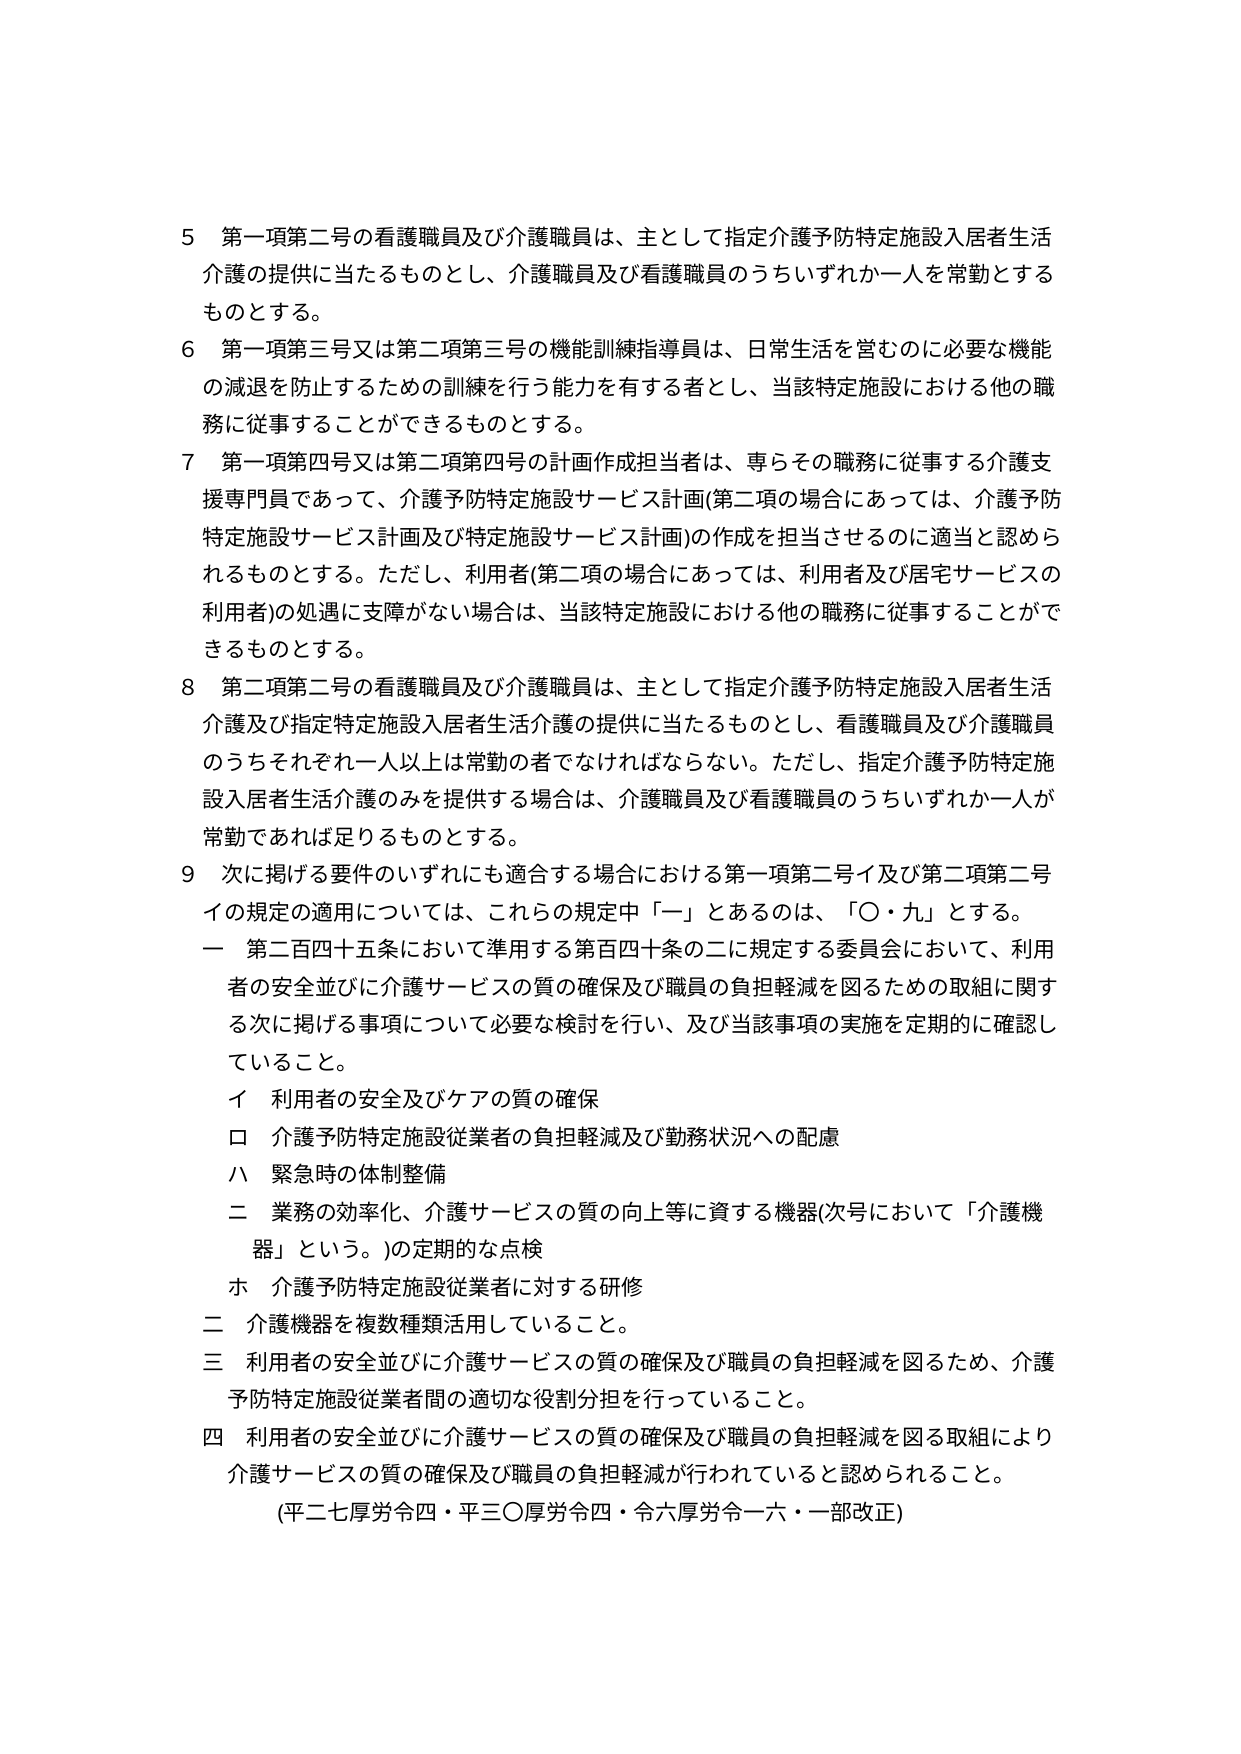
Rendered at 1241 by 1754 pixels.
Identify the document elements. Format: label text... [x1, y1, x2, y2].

text ハ 緊急時の体制整備 [227, 1154, 1063, 1192]
text イ 利用者の安全及びケアの質の確保 [227, 1079, 1063, 1117]
text 三 利用者の安全並びに介護サービスの質の確保及び職員の負担軽減を図るため、介護予防特定施設従業者間の適切な役割分担を行っていること。 [202, 1342, 1063, 1417]
text (平二七厚労令四・平三〇厚労令四・令六厚労令一六・一部改正) [277, 1492, 1063, 1529]
text ５ 第一項第二号の看護職員及び介護職員は、主として指定介護予防特定施設入居者生活介護の提供に当たるものとし、介護職員及び看護職員のうちいずれか一人を常勤とするものとする。 [177, 217, 1063, 329]
text ８ 第二項第二号の看護職員及び介護職員は、主として指定介護予防特定施設入居者生活介護及び指定特定施設入居者生活介護の提供に当たるものとし、看護職員及び介護職員のうちそれぞれ一人以上は常勤の者でなければならない。ただし、指定介護予防特定施設入居者生活介護のみを提供する場合は、介護職員及び看護職員のうちいずれか一人が常勤であれば足りるものとする。 [177, 667, 1063, 854]
text ９ 次に掲げる要件のいずれにも適合する場合における第一項第二号イ及び第二項第二号イの規定の適用については、これらの規定中「一」とあるのは、「〇・九」とする。 [177, 854, 1063, 929]
text ７ 第一項第四号又は第二項第四号の計画作成担当者は、専らその職務に従事する介護支援専門員であって、介護予防特定施設サービス計画(第二項の場合にあっては、介護予防特定施設サービス計画及び特定施設サービス計画)の作成を担当させるのに適当と認められるものとする。ただし、利用者(第二項の場合にあっては、利用者及び居宅サービスの利用者)の処遇に支障がない場合は、当該特定施設における他の職務に従事することができるものとする。 [177, 442, 1063, 667]
text ニ 業務の効率化、介護サービスの質の向上等に資する機器(次号において「介護機器」という。)の定期的な点検 [227, 1192, 1063, 1267]
text 二 介護機器を複数種類活用していること。 [202, 1304, 1063, 1342]
text ６ 第一項第三号又は第二項第三号の機能訓練指導員は、日常生活を営むのに必要な機能の減退を防止するための訓練を行う能力を有する者とし、当該特定施設における他の職務に従事することができるものとする。 [177, 329, 1063, 442]
text 四 利用者の安全並びに介護サービスの質の確保及び職員の負担軽減を図る取組により介護サービスの質の確保及び職員の負担軽減が行われていると認められること。 [202, 1417, 1063, 1492]
text ホ 介護予防特定施設従業者に対する研修 [227, 1267, 1063, 1304]
text ロ 介護予防特定施設従業者の負担軽減及び勤務状況への配慮 [227, 1117, 1063, 1154]
text 一 第二百四十五条において準用する第百四十条の二に規定する委員会において、利用者の安全並びに介護サービスの質の確保及び職員の負担軽減を図るための取組に関する次に掲げる事項について必要な検討を行い、及び当該事項の実施を定期的に確認していること。 [202, 929, 1063, 1079]
